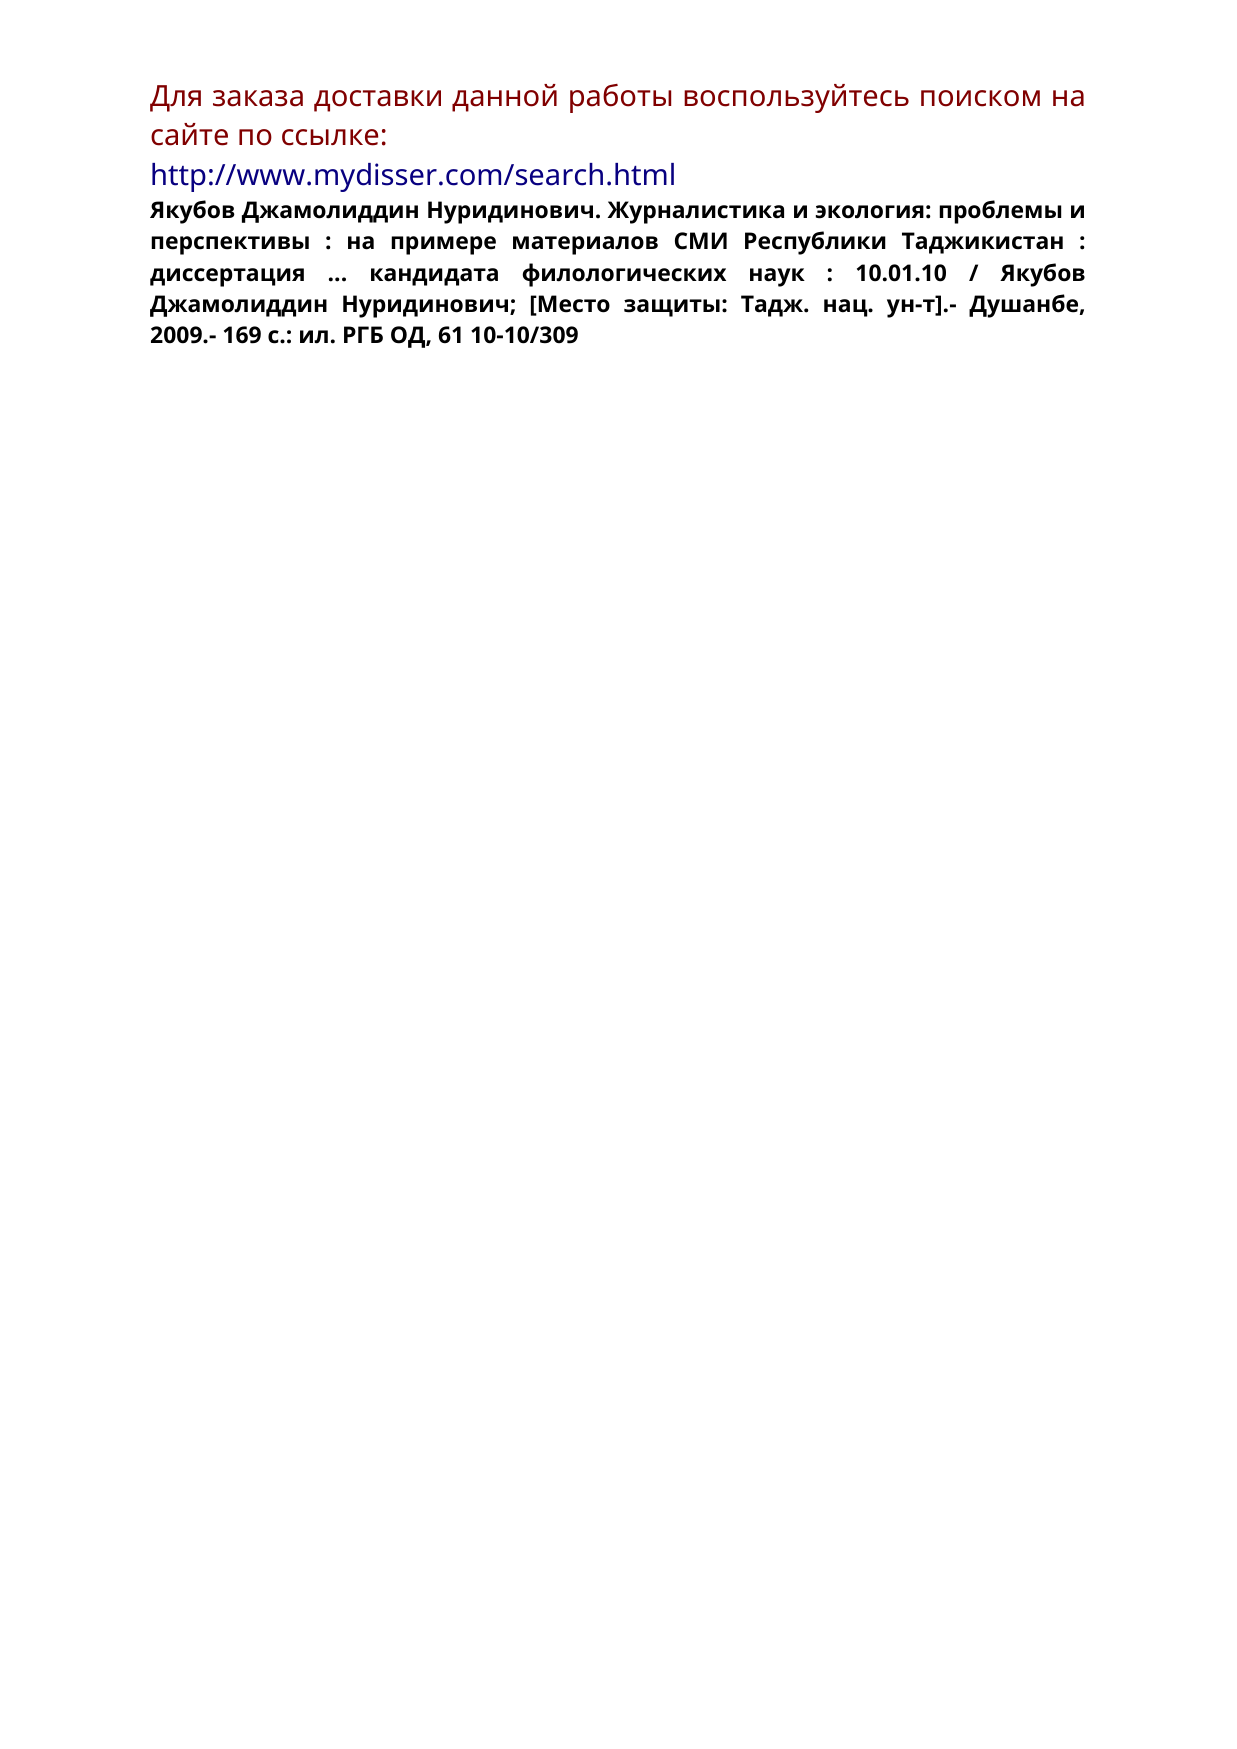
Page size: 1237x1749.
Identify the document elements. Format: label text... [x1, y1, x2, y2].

text Якубов Джамолиддин Нуридинович. Журналистика и экология: проблемы и перспективы : на примере материалов СМИ Республики Таджикистан : диссертация ... кандидата филологических наук : 10.01.10 / Якубов Джамолиддин Нуридинович; [Место защиты: Тадж. нац. ун-т].- Душанбе, 2009.- 169 с.: ил. РГБ ОД, 61 10-10/309 [150, 194, 1086, 350]
